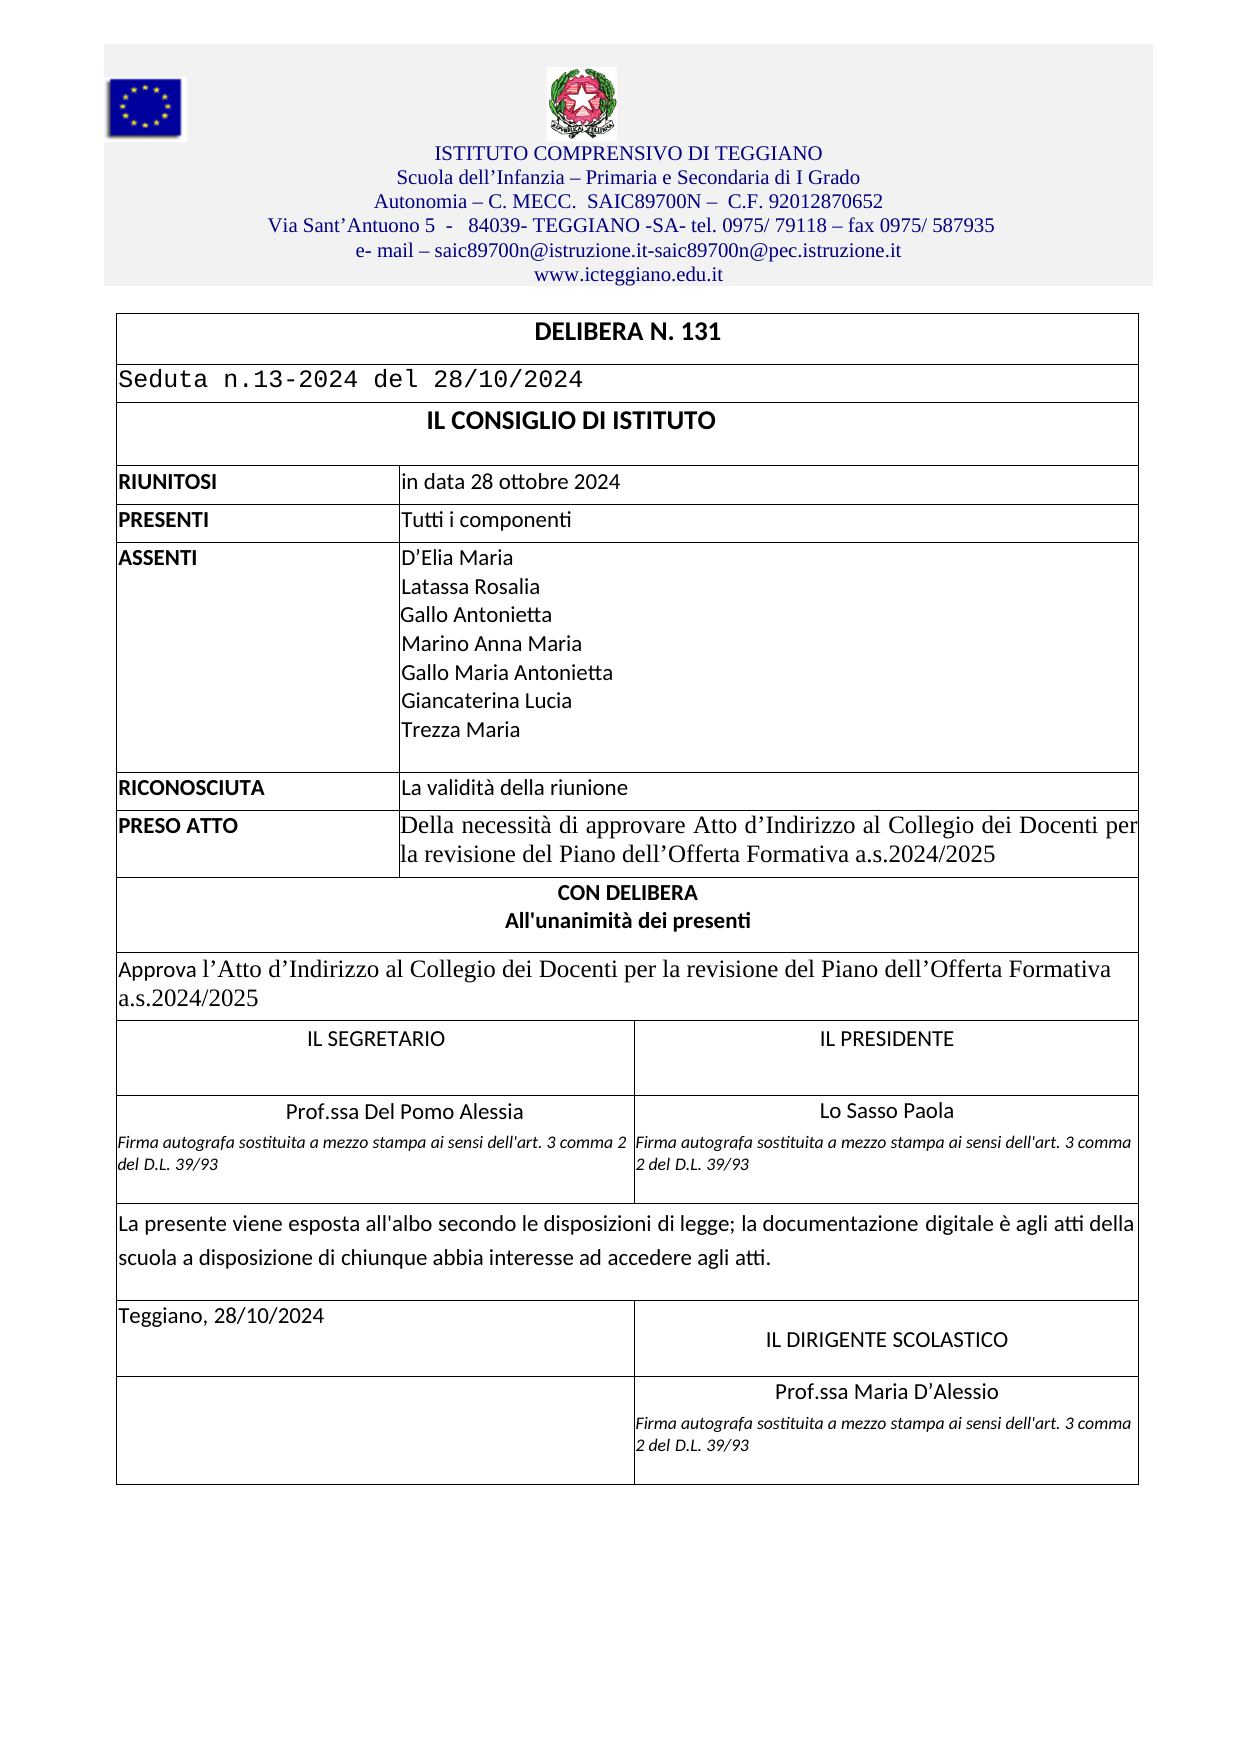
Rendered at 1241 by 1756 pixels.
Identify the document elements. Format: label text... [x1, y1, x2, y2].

table_cell IL SEGRETARIO [117, 1021, 634, 1095]
text Autonomia – C. MECC. SAIC89700N – C.F. 92012870652 [104, 189, 1153, 213]
table_cell RICONOSCIUTA [117, 773, 399, 809]
table_cell La validità della riunione [400, 773, 1138, 809]
table_cell Della necessità di approvare Atto d’Indirizzo al Collegio dei Docenti per la revisione del Piano dell’Offerta Formativa a.s.2024/2025 [400, 811, 1138, 877]
table_cell CON DELIBERA All'unanimità dei presenti [117, 878, 1138, 952]
table_cell [117, 1377, 634, 1484]
text www.icteggiano.edu.it [104, 262, 1153, 286]
table_cell Prof.ssa Del Pomo Alessia Firma autografa sostituita a mezzo stampa ai sensi dell'art. 3 comma 2 del D.L. 39/93 [117, 1096, 634, 1203]
text Via Sant’Antuono 5 - 84039- TEGGIANO -SA- tel. 0975/ 79118 – fax 0975/ 587935 [104, 213, 1153, 237]
table_header DELIBERA N. 131 [117, 314, 1138, 364]
table_cell Approva l’Atto d’Indirizzo al Collegio dei Docenti per la revisione del Piano dell’Offerta Formativa a.s.2024/2025 [117, 953, 1138, 1019]
table_cell Tutti i componenti [400, 505, 1138, 542]
table_cell IL DIRIGENTE SCOLASTICO [635, 1301, 1138, 1376]
table_cell IL CONSIGLIO DI ISTITUTO [117, 403, 1138, 465]
table_cell La presente viene esposta all'albo secondo le disposizioni di legge; la documentazione digitale è agli atti della scuola a disposizione di chiunque abbia interesse ad accedere agli atti. [117, 1204, 1138, 1300]
table_cell Teggiano, 28/10/2024 [117, 1301, 634, 1376]
table_cell PRESENTI [117, 505, 399, 542]
table_cell D’Elia Maria Latassa Rosalia Gallo Antonietta Marino Anna Maria Gallo Maria Antonietta Giancaterina Lucia Trezza Maria [400, 543, 1138, 772]
text e- mail – saic89700n@istruzione.it-saic89700n@pec.istruzione.it [104, 237, 1153, 262]
table_cell IL PRESIDENTE [635, 1021, 1138, 1095]
table_cell RIUNITOSI [117, 466, 399, 504]
table_cell Lo Sasso Paola Firma autografa sostituita a mezzo stampa ai sensi dell'art. 3 comma 2 del D.L. 39/93 [635, 1096, 1138, 1203]
table_cell in data 28 ottobre 2024 [400, 466, 1138, 504]
table_cell PRESO ATTO [117, 811, 399, 877]
text Scuola dell’Infanzia – Primaria e Secondaria di I Grado [104, 165, 1153, 189]
table_cell Seduta n.13-2024 del 28/10/2024 [117, 365, 1138, 402]
table_cell ASSENTI [117, 543, 399, 772]
table_cell Prof.ssa Maria D’Alessio Firma autografa sostituita a mezzo stampa ai sensi dell'art. 3 comma 2 del D.L. 39/93 [635, 1377, 1138, 1484]
text ISTITUTO COMPRENSIVO DI TEGGIANO [104, 141, 1153, 165]
